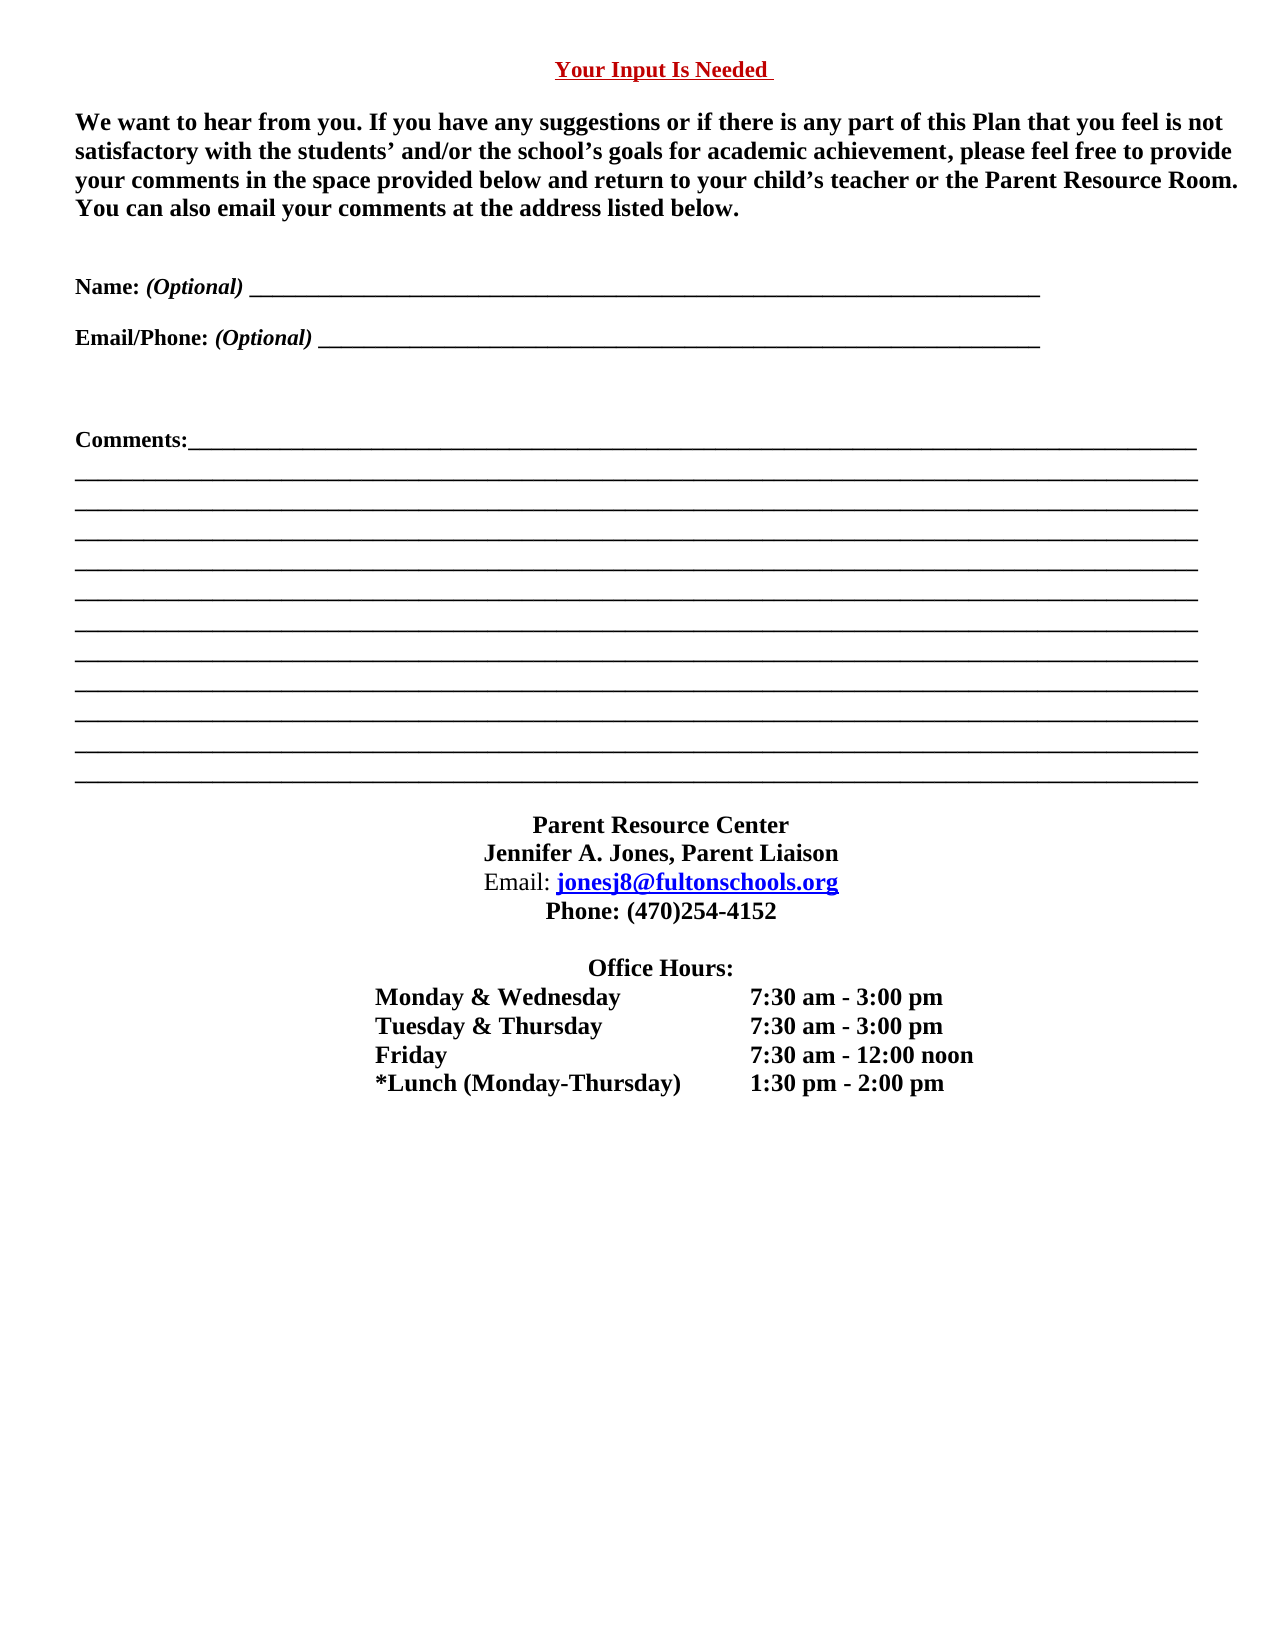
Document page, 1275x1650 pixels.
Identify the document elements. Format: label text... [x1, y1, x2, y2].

text Your Input Is Needed [75, 56, 1247, 83]
text Parent Resource Center [75, 810, 1247, 838]
text Jennifer A. Jones, Parent Liaison [75, 838, 1247, 867]
text Phone: (470)254-4152 [75, 896, 1247, 925]
text Email/Phone: (Optional) _______________________________________________________________ [75, 324, 1247, 351]
text Monday & Wednesday 7:30 am - 3:00 pm [375, 982, 1247, 1011]
text Comments:______________________________________________________________________________________________________________________________________________________________________________________________________________________________________________________________________________________________________________________________________________________________________________________________________________________________________________________________________________________________________________________________________________________________________________________________________________________________________________________________________________________________________________________________________________________________________________________________________________________________________________________________________________________________________________________________________________________________________________________________________________________________________________________________________________________________________________________________________________________________________________________________________________ [75, 426, 1200, 785]
text Email: jonesj8@fultonschools.org [75, 867, 1247, 896]
text Name: (Optional) _____________________________________________________________________ [75, 273, 1247, 300]
text We want to hear from you. If you have any suggestions or if there is any part of this Plan that you feel is not satisfactory with the students’ and/or the school’s goals for academic achievement, please feel free to provide your comments in the space provided below and return to your child’s teacher or the Parent Resource Room. You can also email your comments at the address listed below. [75, 107, 1247, 222]
text *Lunch (Monday-Thursday) 1:30 pm - 2:00 pm [375, 1068, 1247, 1097]
text Office Hours: [75, 953, 1247, 982]
text Friday 7:30 am - 12:00 noon [375, 1040, 1247, 1068]
text Tuesday & Thursday 7:30 am - 3:00 pm [375, 1011, 1247, 1040]
